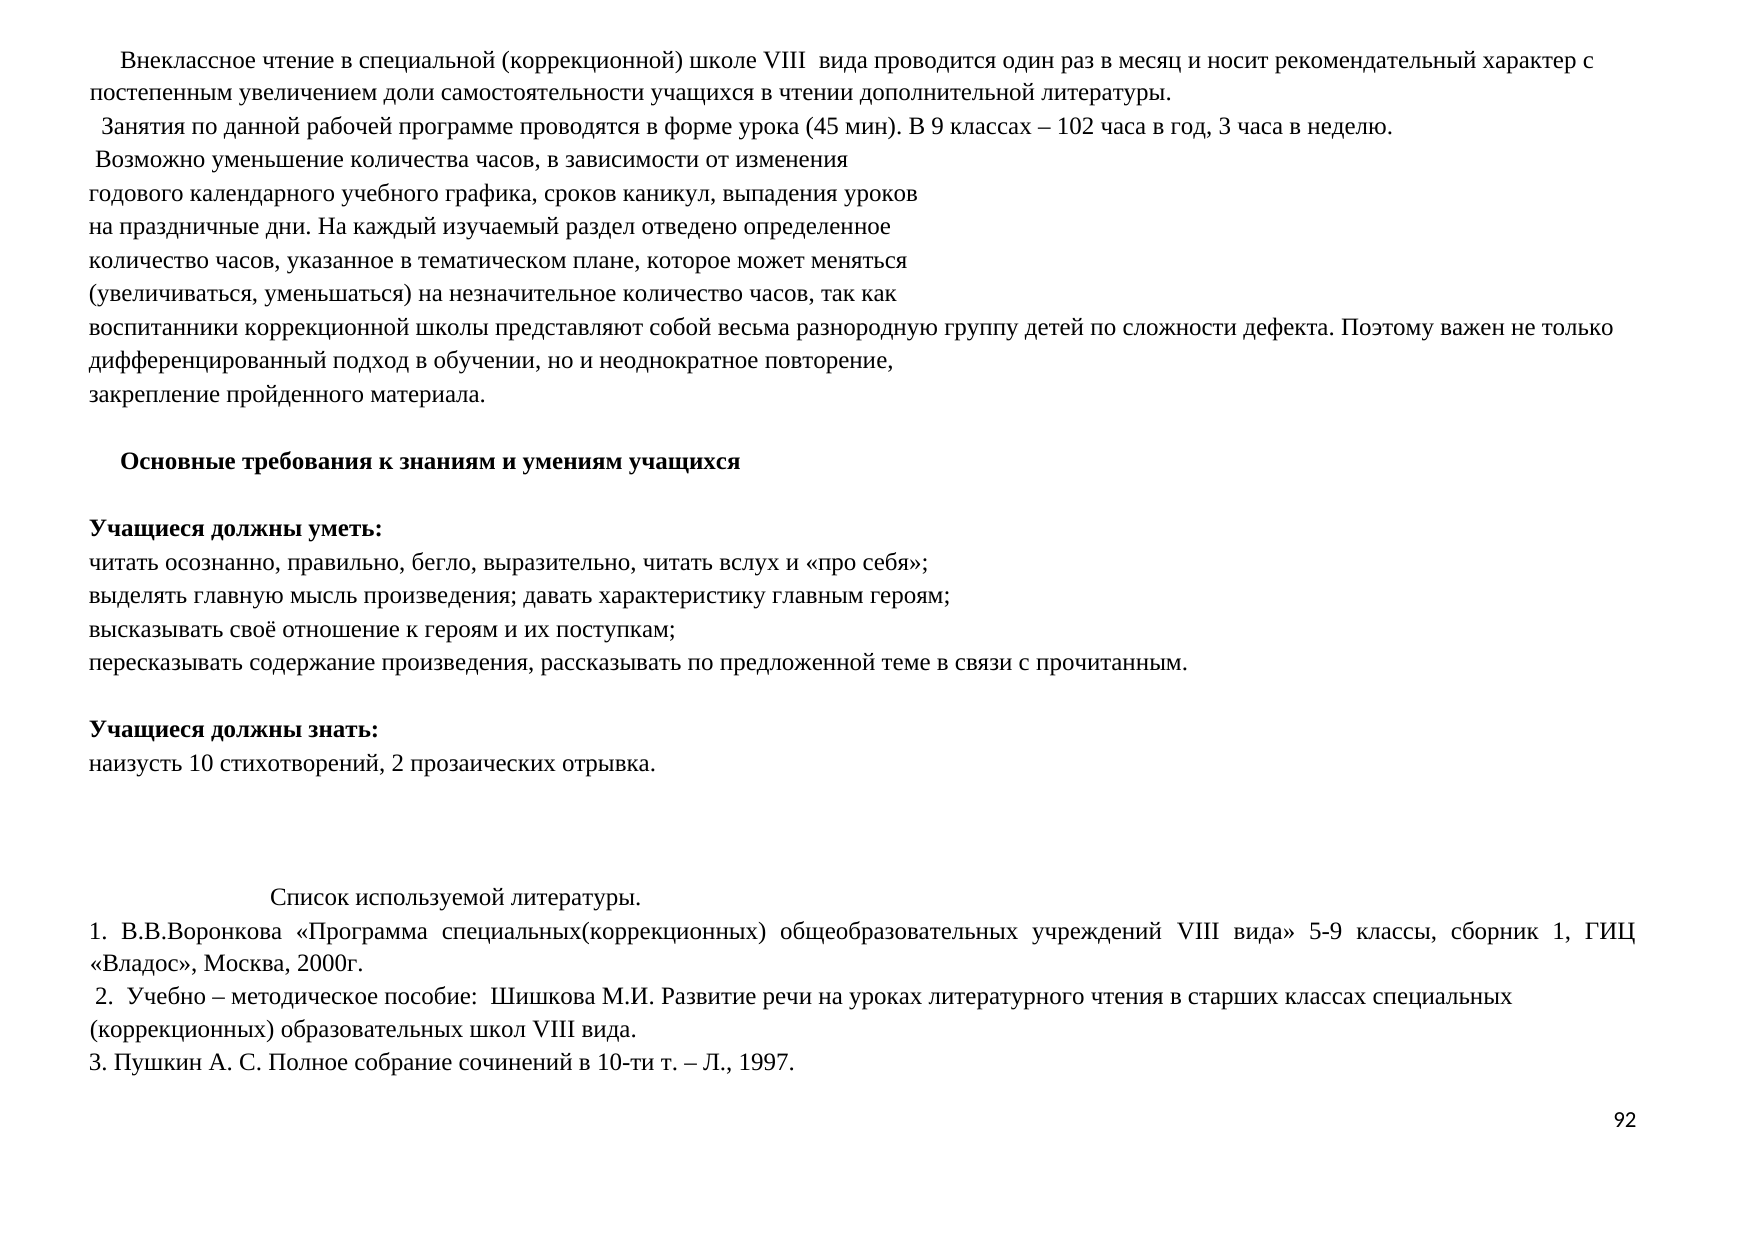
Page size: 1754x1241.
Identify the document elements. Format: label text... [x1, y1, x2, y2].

text Внеклассное чтение в специальной (коррекционной) школе VIII вида проводится один раз в месяц и носит рекомендательный характер с постепенным увеличением доли самостоятельности учащихся в чтении дополнительной литературы. [88, 45, 1636, 106]
text высказывать своё отношение к героям и их поступкам; [88, 614, 1636, 643]
text наизусть 10 стихотворений, 2 прозаических отрывка. [88, 748, 1636, 777]
text Занятия по данной рабочей программе проводятся в форме урока (45 мин). В 9 классах – 102 часа в год, 3 часа в неделю. [88, 111, 1636, 139]
text 2. Учебно – методическое пособие: Шишкова М.И. Развитие речи на уроках литературного чтения в старших классах специальных (коррекционных) образовательных школ VIII вида. [88, 981, 1636, 1042]
text (увеличиваться, уменьшаться) на незначительное количество часов, так как [88, 278, 1636, 307]
text 1. В.В.Воронкова «Программа специальных(коррекционных) общеобразовательных учреждений VIII вида» 5-9 классы, сборник 1, ГИЦ «Владос», Москва, 2000г. [88, 916, 1636, 977]
text читать осознанно, правильно, бегло, выразительно, читать вслух и «про себя»; [88, 547, 1636, 576]
text закрепление пройденного материала. [88, 379, 1636, 408]
text Возможно уменьшение количества часов, в зависимости от изменения [88, 144, 1636, 173]
text пересказывать содержание произведения, рассказывать по предложенной теме в связи с прочитанным. [88, 647, 1636, 676]
text воспитанники коррекционной школы представляют собой весьма разнородную группу детей по сложности дефекта. Поэтому важен не только [88, 312, 1636, 341]
text Основные требования к знаниям и умениям учащихся [88, 446, 1636, 475]
text Учащиеся должны знать: [88, 714, 1636, 743]
text количество часов, указанное в тематическом плане, которое может меняться [88, 245, 1636, 274]
text Учащиеся должны уметь: [88, 513, 1636, 542]
text дифференцированный подход в обучении, но и неоднократное повторение, [88, 346, 1636, 374]
text годового календарного учебного графика, сроков каникул, выпадения уроков [88, 178, 1636, 207]
text на праздничные дни. На каждый изучаемый раздел отведено определенное [88, 211, 1636, 240]
text выделять главную мысль произведения; давать характеристику главным героям; [88, 580, 1636, 609]
text 3. Пушкин А. С. Полное собрание сочинений в 10-ти т. – Л., 1997. [88, 1047, 1636, 1076]
text Список используемой литературы. [88, 882, 1636, 911]
